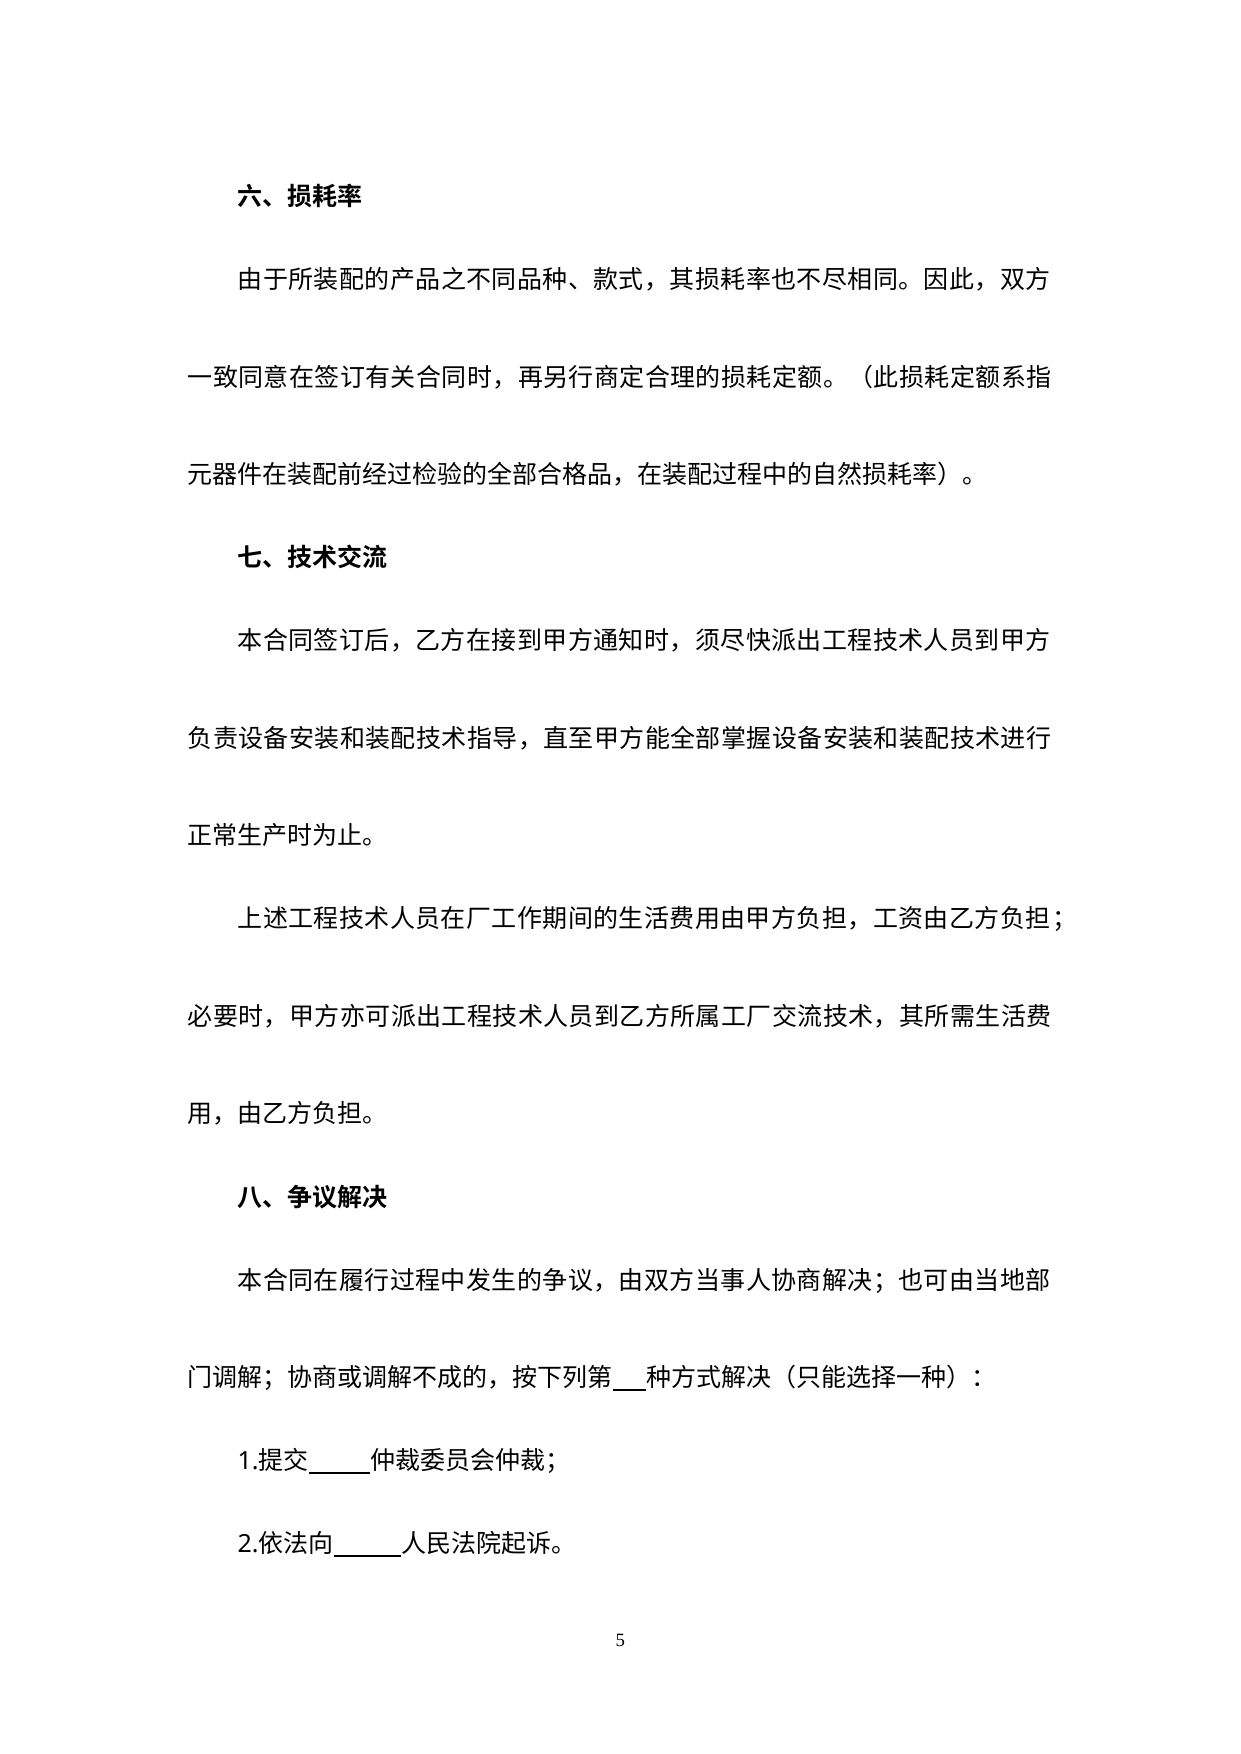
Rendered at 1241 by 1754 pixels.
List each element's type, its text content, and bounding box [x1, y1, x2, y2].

text 本合同在履行过程中发生的争议，由双方当事人协商解决；也可由当地部门调解；协商或调解不成的，按下列第 种方式解决（只能选择一种）： [187, 1246, 1053, 1408]
text 上述工程技术人员在厂工作期间的生活费用由甲方负担，工资由乙方负担；必要时，甲方亦可派出工程技术人员到乙方所属工厂交流技术，其所需生活费用，由乙方负担。 [187, 884, 1053, 1144]
text 六、损耗率 [187, 162, 1053, 227]
text 由于所装配的产品之不同品种、款式，其损耗率也不尽相同。因此，双方一致同意在签订有关合同时，再另行商定合理的损耗定额。（此损耗定额系指元器件在装配前经过检验的全部合格品，在装配过程中的自然损耗率）。 [187, 245, 1053, 505]
text 八、争议解决 [187, 1163, 1053, 1228]
text 2.依法向 人民法院起诉。 [187, 1509, 1053, 1574]
text 本合同签订后，乙方在接到甲方通知时，须尽快派出工程技术人员到甲方负责设备安装和装配技术指导，直至甲方能全部掌握设备安装和装配技术进行正常生产时为止。 [187, 606, 1053, 866]
text 七、技术交流 [187, 523, 1053, 588]
text 1.提交 仲裁委员会仲裁； [187, 1426, 1053, 1491]
